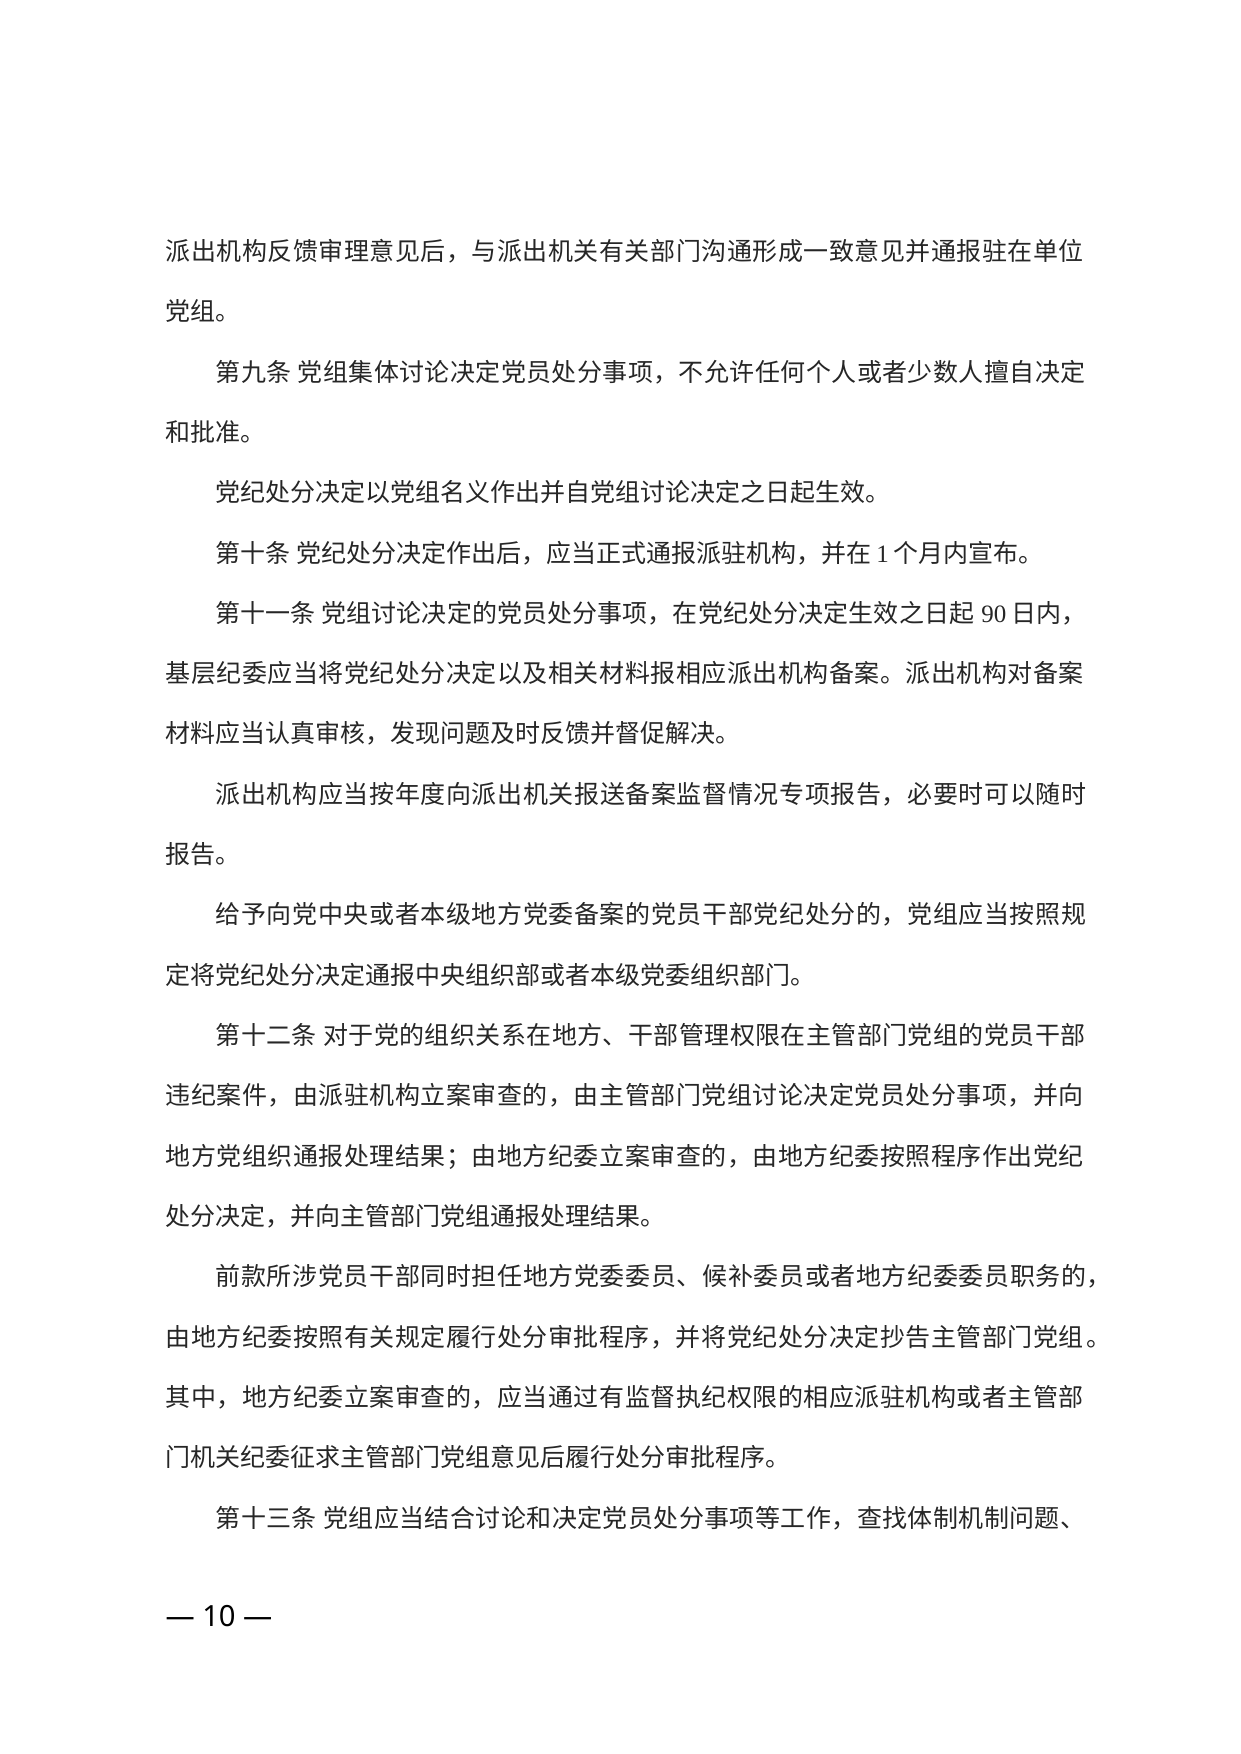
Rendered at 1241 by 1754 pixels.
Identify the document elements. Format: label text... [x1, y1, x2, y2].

text 党纪处分决定以党组名义作出并自党组讨论决定之日起生效。 [165, 461, 1087, 521]
text 给予向党中央或者本级地方党委备案的党员干部党纪处分的，党组应当按照规定将党纪处分决定通报中央组织部或者本级党委组织部门。 [165, 883, 1087, 1003]
text 第十一条 党组讨论决定的党员处分事项，在党纪处分决定生效之日起90日内，基层纪委应当将党纪处分决定以及相关材料报相应派出机构备案。派出机构对备案材料应当认真审核，发现问题及时反馈并督促解决。 [165, 581, 1087, 762]
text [165, 219, 1087, 340]
text 前款所涉党员干部同时担任地方党委委员、候补委员或者地方纪委委员职务的，由地方纪委按照有关规定履行处分审批程序，并将党纪处分决定抄告主管部门党组。其中，地方纪委立案审查的，应当通过有监督执纪权限的相应派驻机构或者主管部门机关纪委征求主管部门党组意见后履行处分审批程序。 [165, 1245, 1087, 1486]
text 派出机构应当按年度向派出机关报送备案监督情况专项报告，必要时可以随时报告。 [165, 762, 1087, 883]
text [165, 1486, 1087, 1546]
text 第九条 党组集体讨论决定党员处分事项，不允许任何个人或者少数人擅自决定和批准。 [165, 340, 1087, 461]
text 第十条 党纪处分决定作出后，应当正式通报派驻机构，并在1个月内宣布。 [165, 521, 1087, 581]
text 第十二条 对于党的组织关系在地方、干部管理权限在主管部门党组的党员干部违纪案件，由派驻机构立案审查的，由主管部门党组讨论决定党员处分事项，并向地方党组织通报处理结果；由地方纪委立案审查的，由地方纪委按照程序作出党纪处分决定，并向主管部门党组通报处理结果。 [165, 1003, 1087, 1245]
